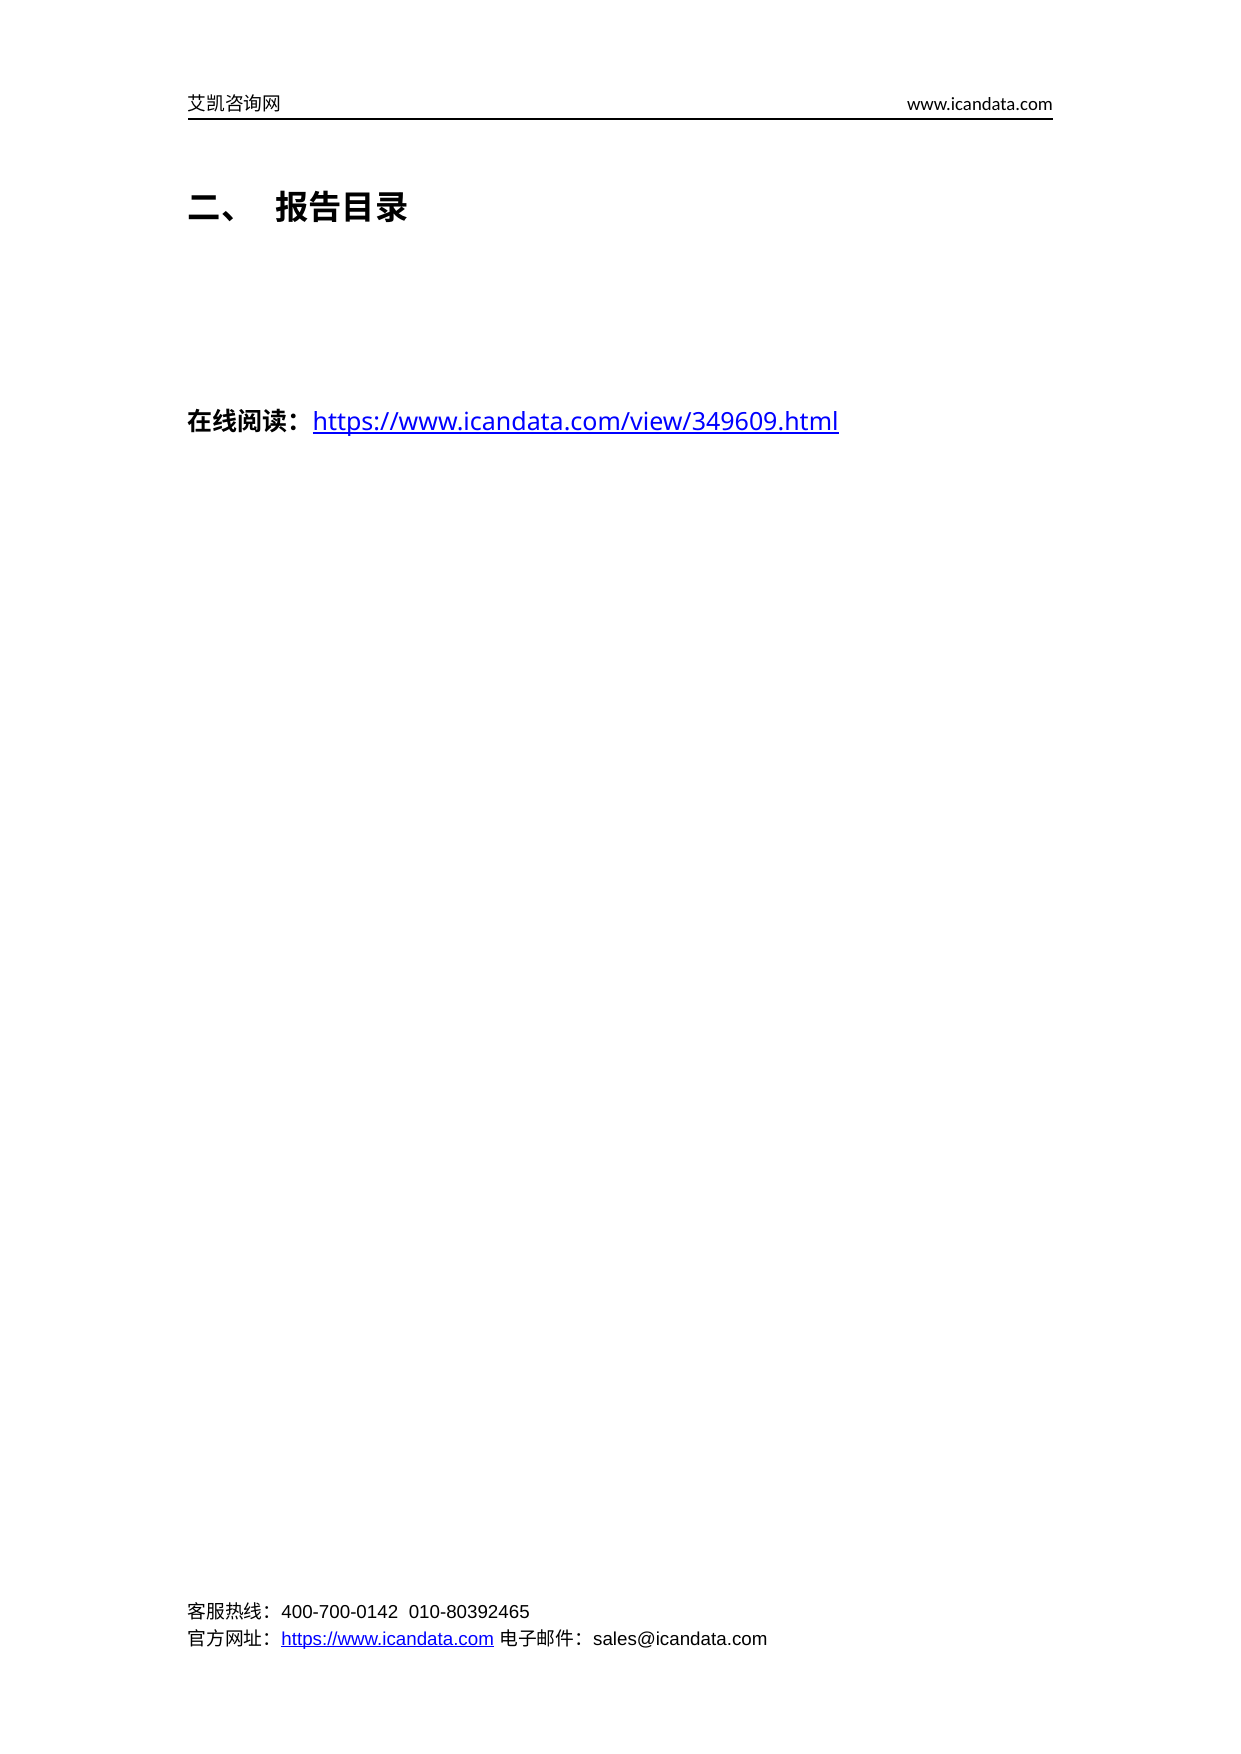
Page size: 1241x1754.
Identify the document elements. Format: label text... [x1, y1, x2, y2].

text 在线阅读：https://www.icandata.com/view/349609.html [187, 387, 1053, 452]
subtitle 报告目录 [187, 172, 1053, 237]
